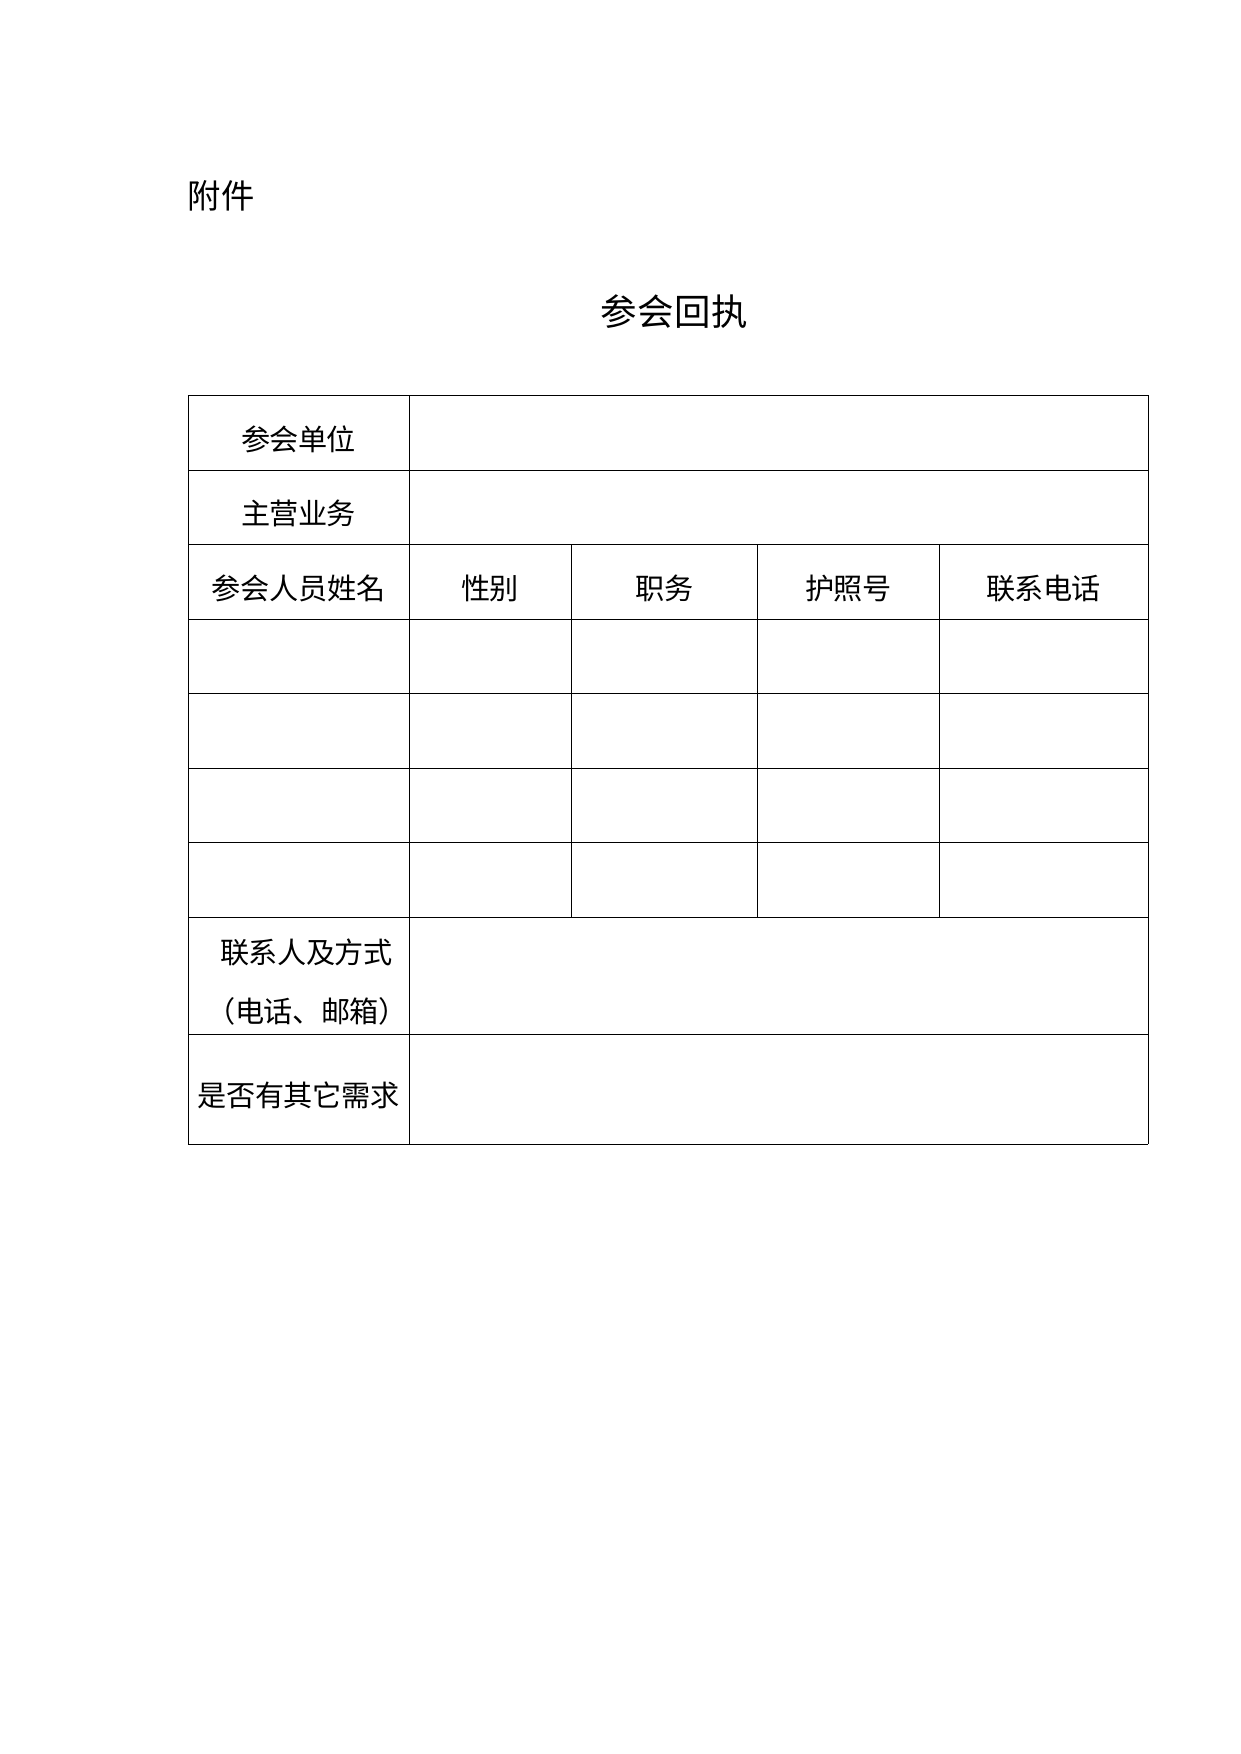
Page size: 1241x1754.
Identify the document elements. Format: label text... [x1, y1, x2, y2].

text 附件 [187, 162, 1053, 220]
table_cell 护照号 [758, 545, 939, 619]
table_cell [572, 769, 757, 842]
table_cell [940, 694, 1148, 768]
table_cell [410, 1035, 1148, 1144]
table_cell [189, 620, 409, 693]
table_cell [758, 769, 939, 842]
table_cell [940, 620, 1148, 693]
table_cell [572, 694, 757, 768]
table_cell [189, 769, 409, 842]
table_cell 是否有其它需求 [189, 1035, 409, 1144]
table_cell 参会人员姓名 [189, 545, 409, 619]
table_header [410, 396, 1148, 470]
table_cell [758, 843, 939, 917]
table_cell [572, 843, 757, 917]
table_cell 联系人及方式 （电话、邮箱） [189, 918, 409, 1034]
table_cell [410, 471, 1148, 544]
table_cell [189, 694, 409, 768]
table_cell 联系电话 [940, 545, 1148, 619]
table_cell [572, 620, 757, 693]
table_cell 性别 [410, 545, 571, 619]
table_cell 职务 [572, 545, 757, 619]
table_header 参会单位 [189, 396, 409, 470]
table_cell 主营业务 [189, 471, 409, 544]
table_cell [758, 694, 939, 768]
table_cell [758, 620, 939, 693]
table_cell [410, 620, 571, 693]
table_cell [189, 843, 409, 917]
table_cell [410, 918, 1148, 1034]
table_cell [410, 694, 571, 768]
table_cell [410, 769, 571, 842]
table_cell [940, 843, 1148, 917]
text 参会回执 [600, 279, 1053, 337]
table_cell [940, 769, 1148, 842]
table_cell [410, 843, 571, 917]
